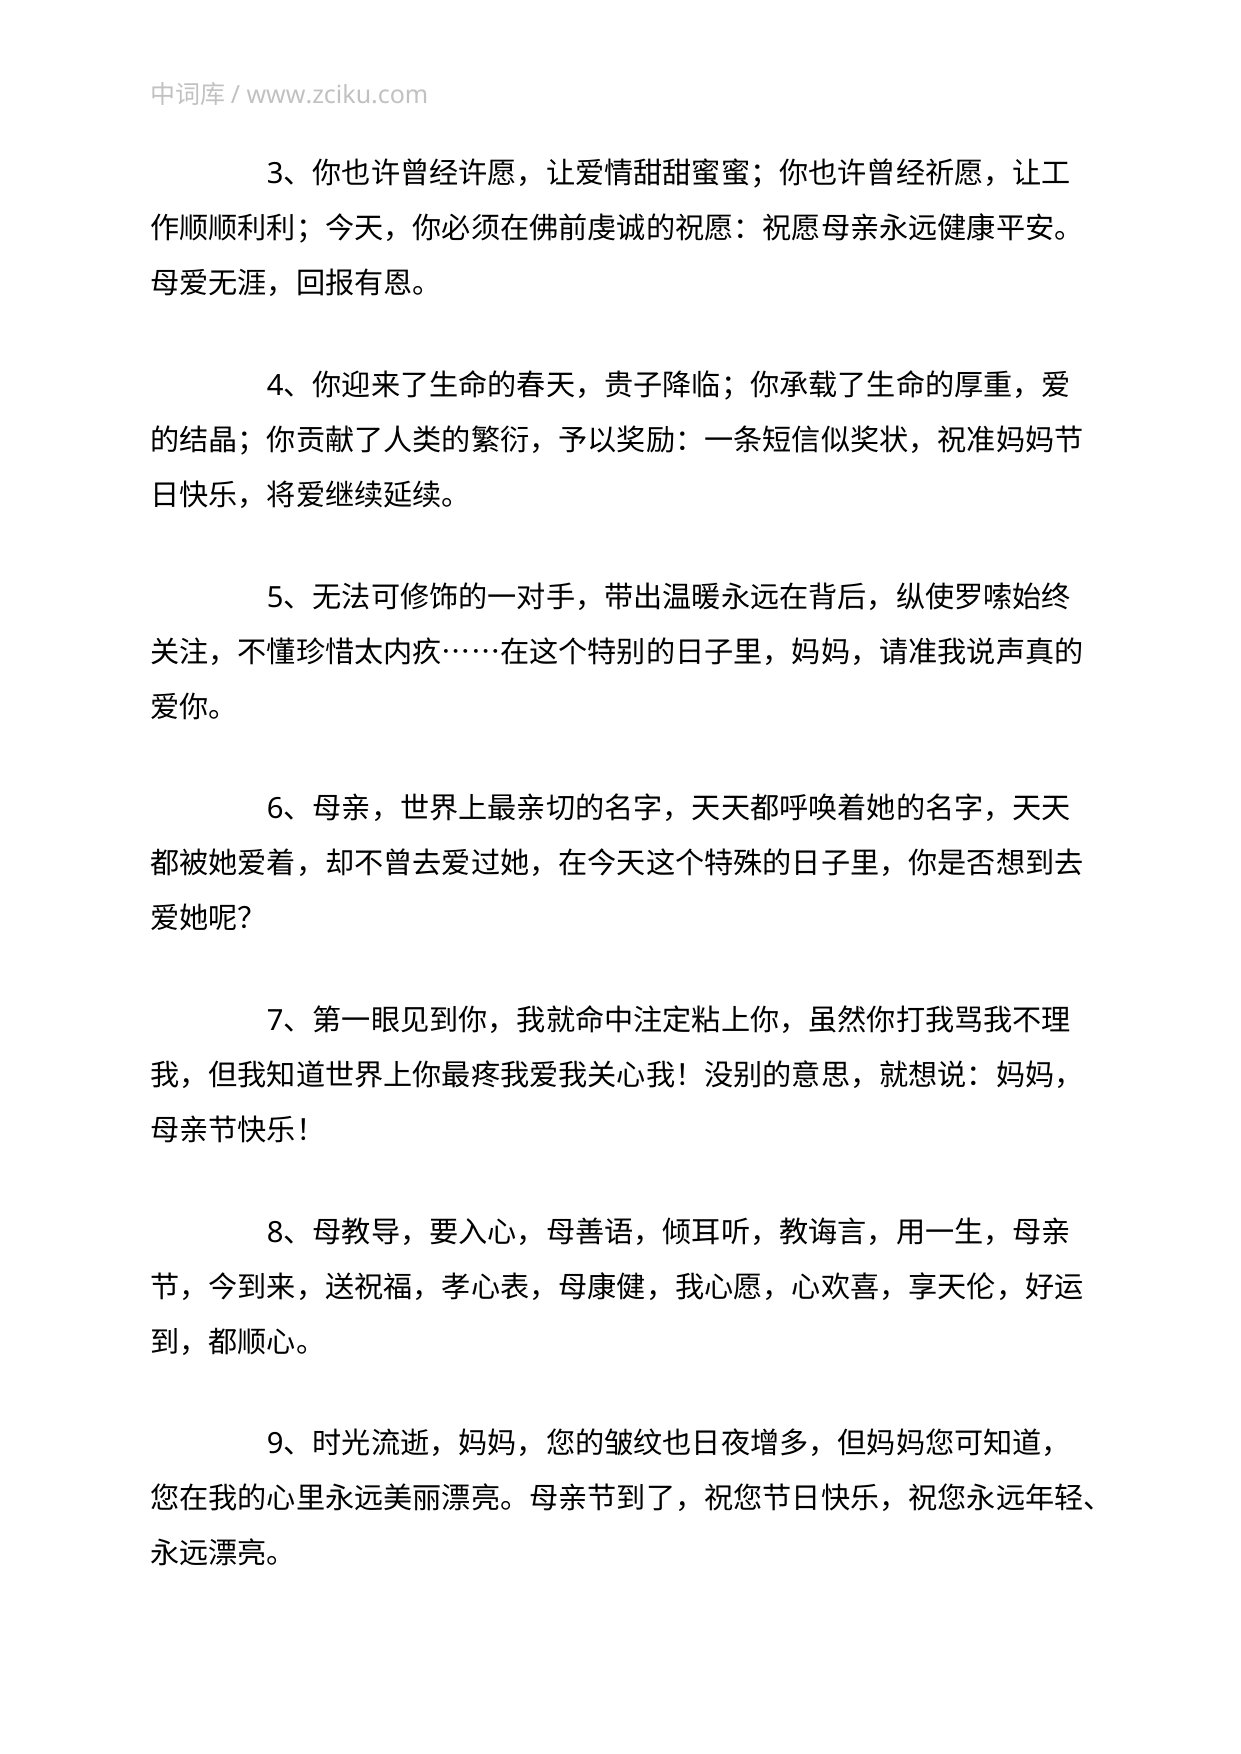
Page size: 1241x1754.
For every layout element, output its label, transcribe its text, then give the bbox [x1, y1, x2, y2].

text 4、你迎来了生命的春天，贵子降临；你承载了生命的厚重，爱的结晶；你贡献了人类的繁衍，予以奖励：一条短信似奖状，祝准妈妈节日快乐，将爱继续延续。 [150, 362, 1090, 514]
text 5、无法可修饰的一对手，带出温暖永远在背后，纵使罗嗦始终关注，不懂珍惜太内疚……在这个特别的日子里，妈妈，请准我说声真的爱你。 [150, 573, 1090, 726]
text 8、母教导，要入心，母善语，倾耳听，教诲言，用一生，母亲节，今到来，送祝福，孝心表，母康健，我心愿，心欢喜，享天伦，好运到，都顺心。 [150, 1208, 1090, 1361]
text 6、母亲，世界上最亲切的名字，天天都呼唤着她的名字，天天都被她爱着，却不曾去爱过她，在今天这个特殊的日子里，你是否想到去爱她呢？ [150, 785, 1090, 937]
text 9、时光流逝，妈妈，您的皱纹也日夜增多，但妈妈您可知道，您在我的心里永远美丽漂亮。母亲节到了，祝您节日快乐，祝您永远年轻、永远漂亮。 [150, 1420, 1090, 1572]
text 3、你也许曾经许愿，让爱情甜甜蜜蜜；你也许曾经祈愿，让工作顺顺利利；今天，你必须在佛前虔诚的祝愿：祝愿母亲永远健康平安。母爱无涯，回报有恩。 [150, 150, 1090, 302]
text 7、第一眼见到你，我就命中注定粘上你，虽然你打我骂我不理我，但我知道世界上你最疼我爱我关心我！没别的意思，就想说：妈妈，母亲节快乐！ [150, 997, 1090, 1149]
